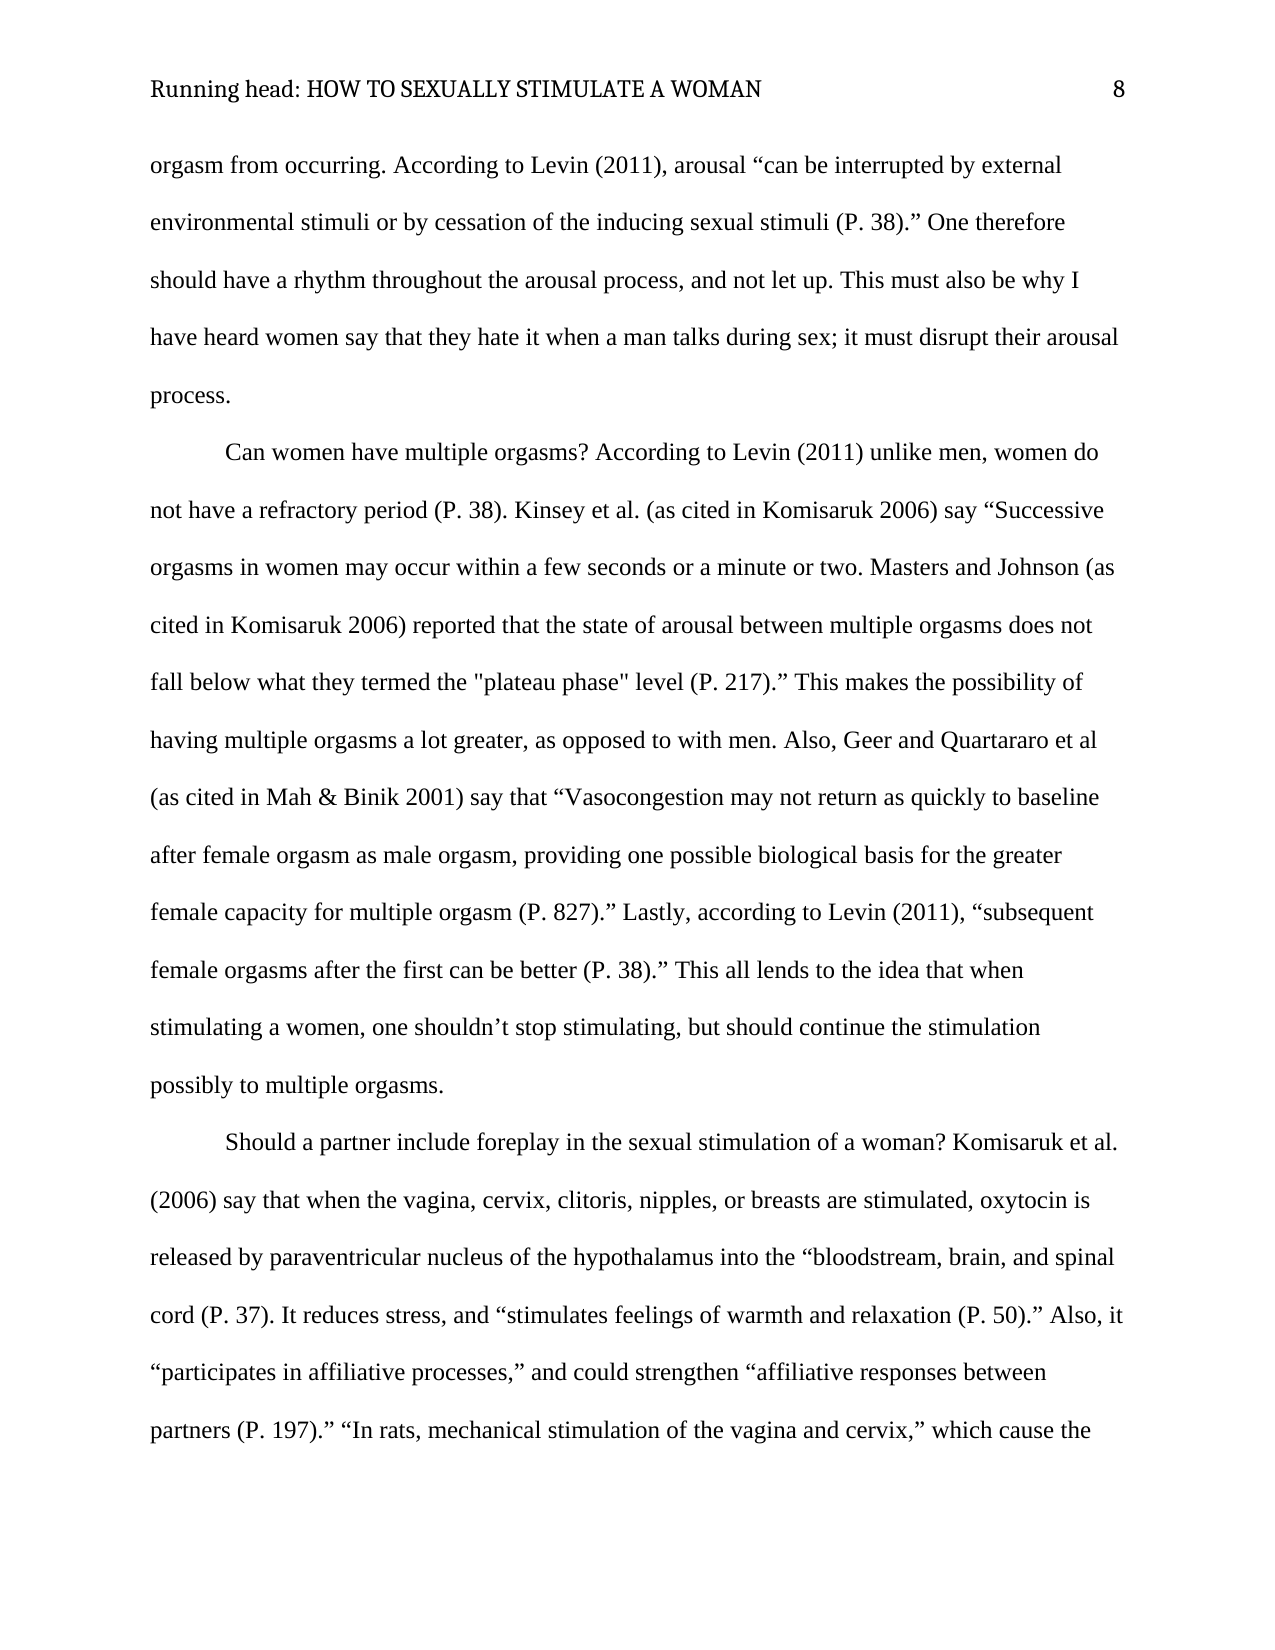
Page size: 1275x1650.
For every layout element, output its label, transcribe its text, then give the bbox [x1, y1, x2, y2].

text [150, 1127, 1125, 1444]
text Can women have multiple orgasms? According to Levin (2011) unlike men, women do not have a refractory period (P. 38). Kinsey et al. (as cited in Komisaruk 2006) say “Successive orgasms in women may occur within a few seconds or a minute or two. Masters and Johnson (as cited in Komisaruk 2006) reported that the state of arousal between multiple orgasms does not fall below what they termed the "plateau phase" level (P. 217).” This makes the possibility of having multiple orgasms a lot greater, as opposed to with men. Also, Geer and Quartararo et al (as cited in Mah & Binik 2001) say that “Vasocongestion may not return as quickly to baseline after female orgasm as male orgasm, providing one possible biological basis for the greater female capacity for multiple orgasm (P. 827).” Lastly, according to Levin (2011), “subsequent female orgasms after the first can be better (P. 38).” This all lends to the idea that when stimulating a women, one shouldn’t stop stimulating, but should continue the stimulation possibly to multiple orgasms. [150, 437, 1125, 1099]
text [150, 150, 1125, 409]
